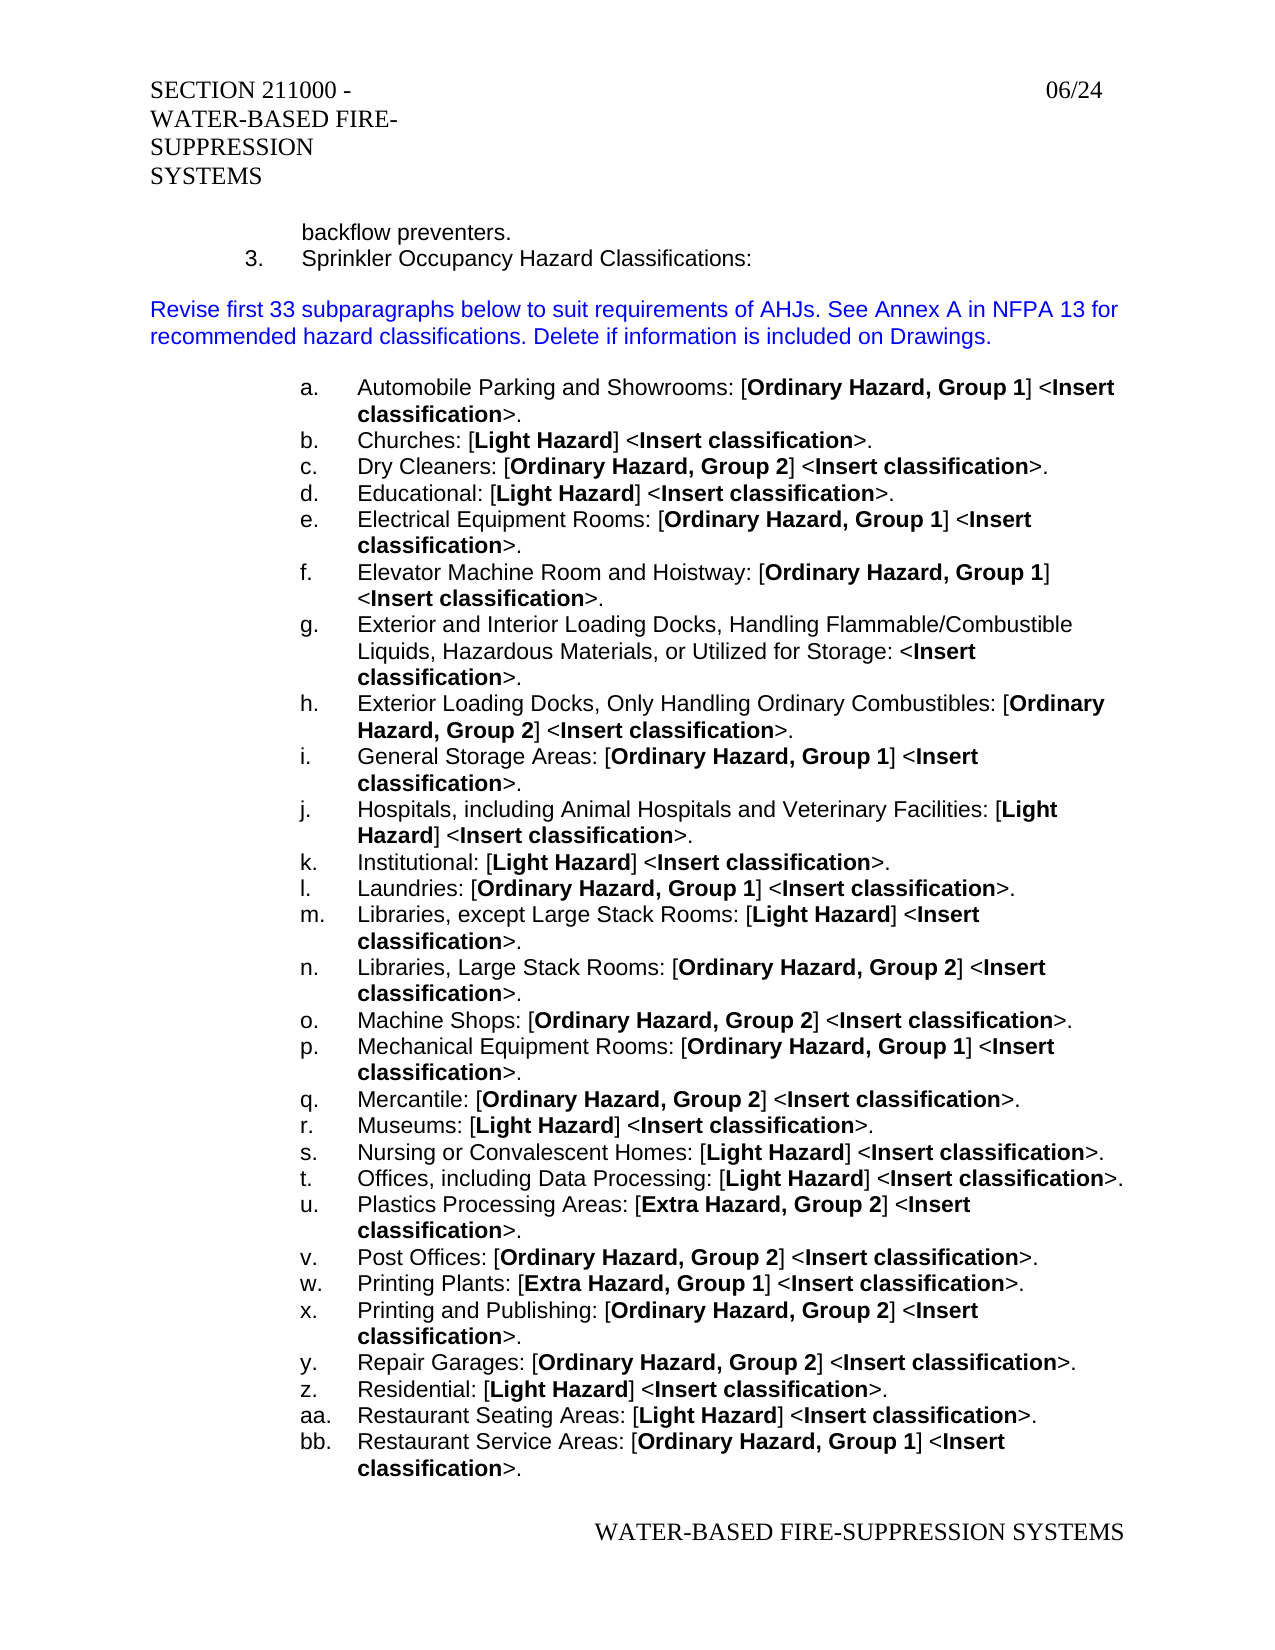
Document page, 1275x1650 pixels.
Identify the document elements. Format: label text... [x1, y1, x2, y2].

text Libraries, except Large Stack Rooms: [Light Hazard] <Insert classification>. [300, 901, 1125, 954]
text Museums: [Light Hazard] <Insert classification>. [300, 1112, 1125, 1138]
text General Storage Areas: [Ordinary Hazard, Group 1] <Insert classification>. [300, 743, 1125, 796]
text Elevator Machine Room and Hoistway: [Ordinary Hazard, Group 1] <Insert classification>. [300, 559, 1125, 611]
text Churches: [Light Hazard] <Insert classification>. [300, 427, 1125, 453]
text Plastics Processing Areas: [Extra Hazard, Group 2] <Insert classification>. [300, 1191, 1125, 1244]
text Revise first 33 subparagraphs below to suit requirements of AHJs. See Annex A in NFPA 13 for recommended hazard classifications. Delete if information is included on Drawings. [150, 296, 1125, 349]
text Restaurant Service Areas: [Ordinary Hazard, Group 1] <Insert classification>. [300, 1428, 1125, 1481]
text Restaurant Seating Areas: [Light Hazard] <Insert classification>. [300, 1402, 1125, 1428]
text Exterior Loading Docks, Only Handling Ordinary Combustibles: [Ordinary Hazard, Group 2] <Insert classification>. [300, 690, 1125, 743]
text Repair Garages: [Ordinary Hazard, Group 2] <Insert classification>. [300, 1349, 1125, 1376]
text Exterior and Interior Loading Docks, Handling Flammable/Combustible Liquids, Hazardous Materials, or Utilized for Storage: <Insert classification>. [300, 611, 1125, 690]
text Printing Plants: [Extra Hazard, Group 1] <Insert classification>. [300, 1270, 1125, 1297]
text Sprinkler Occupancy Hazard Classifications: [244, 245, 1125, 271]
text Electrical Equipment Rooms: [Ordinary Hazard, Group 1] <Insert classification>. [300, 506, 1125, 559]
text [244, 219, 1125, 245]
text Automobile Parking and Showrooms: [Ordinary Hazard, Group 1] <Insert classification>. [300, 374, 1125, 427]
text Educational: [Light Hazard] <Insert classification>. [300, 479, 1125, 506]
text Printing and Publishing: [Ordinary Hazard, Group 2] <Insert classification>. [300, 1297, 1125, 1349]
text Post Offices: [Ordinary Hazard, Group 2] <Insert classification>. [300, 1244, 1125, 1270]
text Laundries: [Ordinary Hazard, Group 1] <Insert classification>. [300, 875, 1125, 901]
text Libraries, Large Stack Rooms: [Ordinary Hazard, Group 2] <Insert classification>. [300, 954, 1125, 1007]
text Residential: [Light Hazard] <Insert classification>. [300, 1376, 1125, 1402]
text Hospitals, including Animal Hospitals and Veterinary Facilities: [Light Hazard] <Insert classification>. [300, 796, 1125, 848]
text Institutional: [Light Hazard] <Insert classification>. [300, 848, 1125, 875]
text Nursing or Convalescent Homes: [Light Hazard] <Insert classification>. [300, 1138, 1125, 1165]
text Mechanical Equipment Rooms: [Ordinary Hazard, Group 1] <Insert classification>. [300, 1033, 1125, 1086]
text Dry Cleaners: [Ordinary Hazard, Group 2] <Insert classification>. [300, 453, 1125, 479]
text Mercantile: [Ordinary Hazard, Group 2] <Insert classification>. [300, 1086, 1125, 1112]
text Machine Shops: [Ordinary Hazard, Group 2] <Insert classification>. [300, 1007, 1125, 1033]
text Offices, including Data Processing: [Light Hazard] <Insert classification>. [300, 1165, 1125, 1191]
